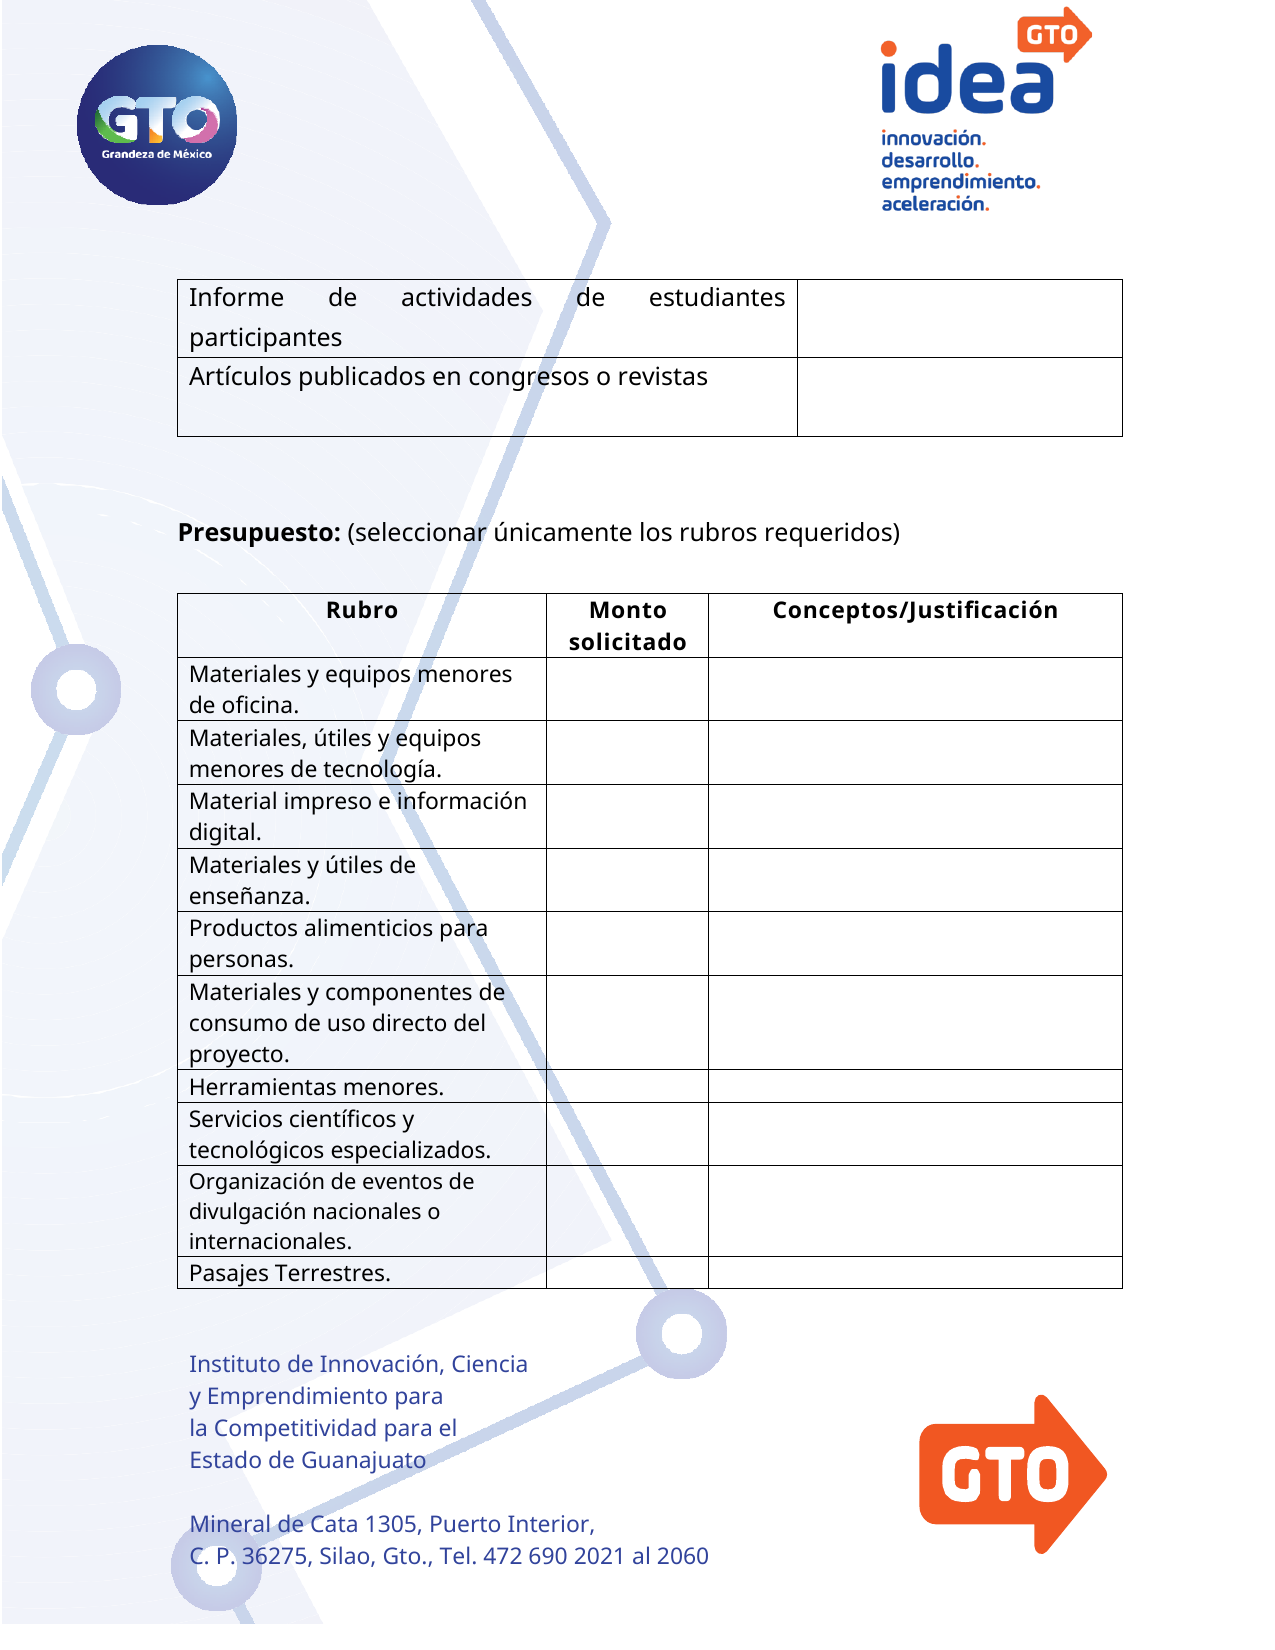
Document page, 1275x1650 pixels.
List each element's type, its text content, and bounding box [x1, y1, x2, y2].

picture [2, 0, 727, 1624]
table_cell Informe de actividades de estudiantes participantes [178, 280, 797, 357]
table_cell Materiales y componentes de consumo de uso directo del proyecto. [178, 976, 546, 1069]
text Presupuesto: (seleccionar únicamente los rubros requeridos) [177, 515, 1098, 549]
table_cell Materiales, útiles y equipos menores de tecnología. [178, 721, 546, 784]
table_cell Organización de eventos de divulgación nacionales o internacionales. [178, 1166, 546, 1256]
table_cell [709, 849, 1122, 911]
table_cell [709, 912, 1122, 974]
table_cell Material impreso e información digital. [178, 785, 546, 847]
table_cell [709, 976, 1122, 1069]
table_cell [709, 785, 1122, 847]
table_cell [709, 721, 1122, 784]
table_header Rubro [178, 594, 546, 657]
table_header Monto solicitado [547, 594, 708, 657]
table_cell [547, 1103, 708, 1165]
table_cell [547, 912, 708, 974]
table_cell [709, 1166, 1122, 1256]
table_cell [798, 280, 1122, 357]
table_cell [547, 849, 708, 911]
table_cell Artículos publicados en congresos o revistas [178, 358, 797, 436]
table_cell [547, 976, 708, 1069]
table_cell [709, 658, 1122, 720]
table_cell Servicios científicos y tecnológicos especializados. [178, 1103, 546, 1165]
table_cell Productos alimenticios para personas. [178, 912, 546, 974]
table_cell [709, 1103, 1122, 1165]
table_cell Materiales y útiles de enseñanza. [178, 849, 546, 911]
table_header Conceptos/Justificación [709, 594, 1122, 657]
table_cell Herramientas menores. [178, 1070, 546, 1102]
table_cell [547, 1257, 708, 1288]
table_cell [547, 721, 708, 784]
table_cell [547, 1070, 708, 1102]
table_cell [709, 1070, 1122, 1102]
table_cell [547, 785, 708, 847]
table_cell [547, 658, 708, 720]
table_cell Pasajes Terrestres. [178, 1257, 546, 1288]
table_cell [798, 358, 1122, 436]
table_cell Materiales y equipos menores de oficina. [178, 658, 546, 720]
table_cell [547, 1166, 708, 1256]
picture [880, 6, 1093, 211]
table_cell [709, 1257, 1122, 1288]
